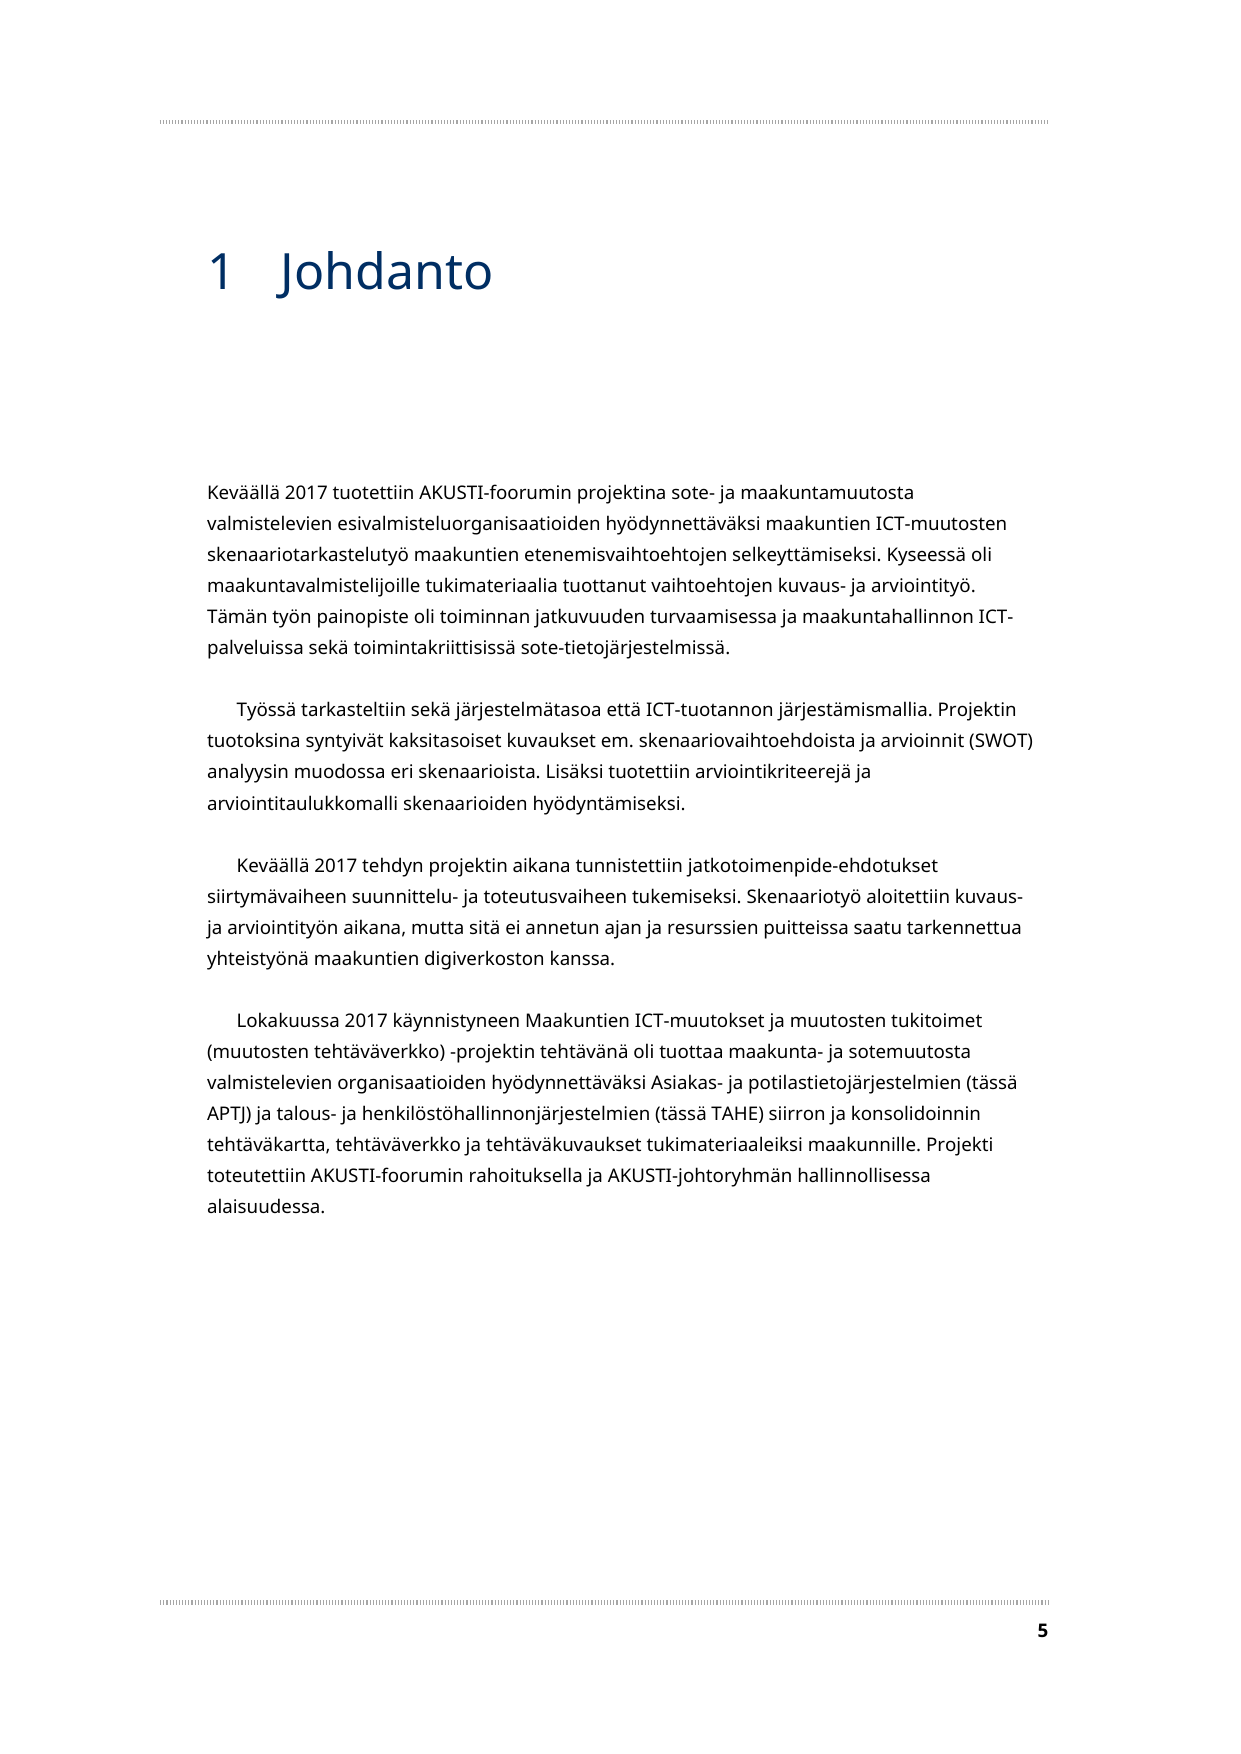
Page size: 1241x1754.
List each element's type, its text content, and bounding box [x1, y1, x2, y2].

subtitle Johdanto [207, 236, 1033, 304]
text Lokakuussa 2017 käynnistyneen Maakuntien ICT-muutokset ja muutosten tukitoimet (muutosten tehtäväverkko) -projektin tehtävänä oli tuottaa maakunta- ja sotemuutosta valmistelevien organisaatioiden hyödynnettäväksi Asiakas- ja potilastietojärjestelmien (tässä APTJ) ja talous- ja henkilöstöhallinnonjärjestelmien (tässä TAHE) siirron ja konsolidoinnin tehtäväkartta, tehtäväverkko ja tehtäväkuvaukset tukimateriaaleiksi maakunnille. Projekti toteutettiin AKUSTI-foorumin rahoituksella ja AKUSTI-johtoryhmän hallinnollisessa alaisuudessa. [207, 1007, 1033, 1219]
text Keväällä 2017 tuotettiin AKUSTI-foorumin projektina sote- ja maakuntamuutosta valmistelevien esivalmisteluorganisaatioiden hyödynnettäväksi maakuntien ICT-muutosten skenaariotarkastelutyö maakuntien etenemisvaihtoehtojen selkeyttämiseksi. Kyseessä oli maakuntavalmistelijoille tukimateriaalia tuottanut vaihtoehtojen kuvaus- ja arviointityö. Tämän työn painopiste oli toiminnan jatkuvuuden turvaamisessa ja maakuntahallinnon ICT-palveluissa sekä toimintakriittisissä sote-tietojärjestelmissä. [207, 479, 1033, 660]
text Työssä tarkasteltiin sekä järjestelmätasoa että ICT-tuotannon järjestämismallia. Projektin tuotoksina syntyivät kaksitasoiset kuvaukset em. skenaariovaihtoehdoista ja arvioinnit (SWOT) analyysin muodossa eri skenaarioista. Lisäksi tuotettiin arviointikriteerejä ja arviointitaulukkomalli skenaarioiden hyödyntämiseksi. [207, 697, 1033, 815]
text Keväällä 2017 tehdyn projektin aikana tunnistettiin jatkotoimenpide-ehdotukset siirtymävaiheen suunnittelu- ja toteutusvaiheen tukemiseksi. Skenaariotyö aloitettiin kuvaus- ja arviointityön aikana, mutta sitä ei annetun ajan ja resurssien puitteissa saatu tarkennettua yhteistyönä maakuntien digiverkoston kanssa. [207, 852, 1033, 971]
